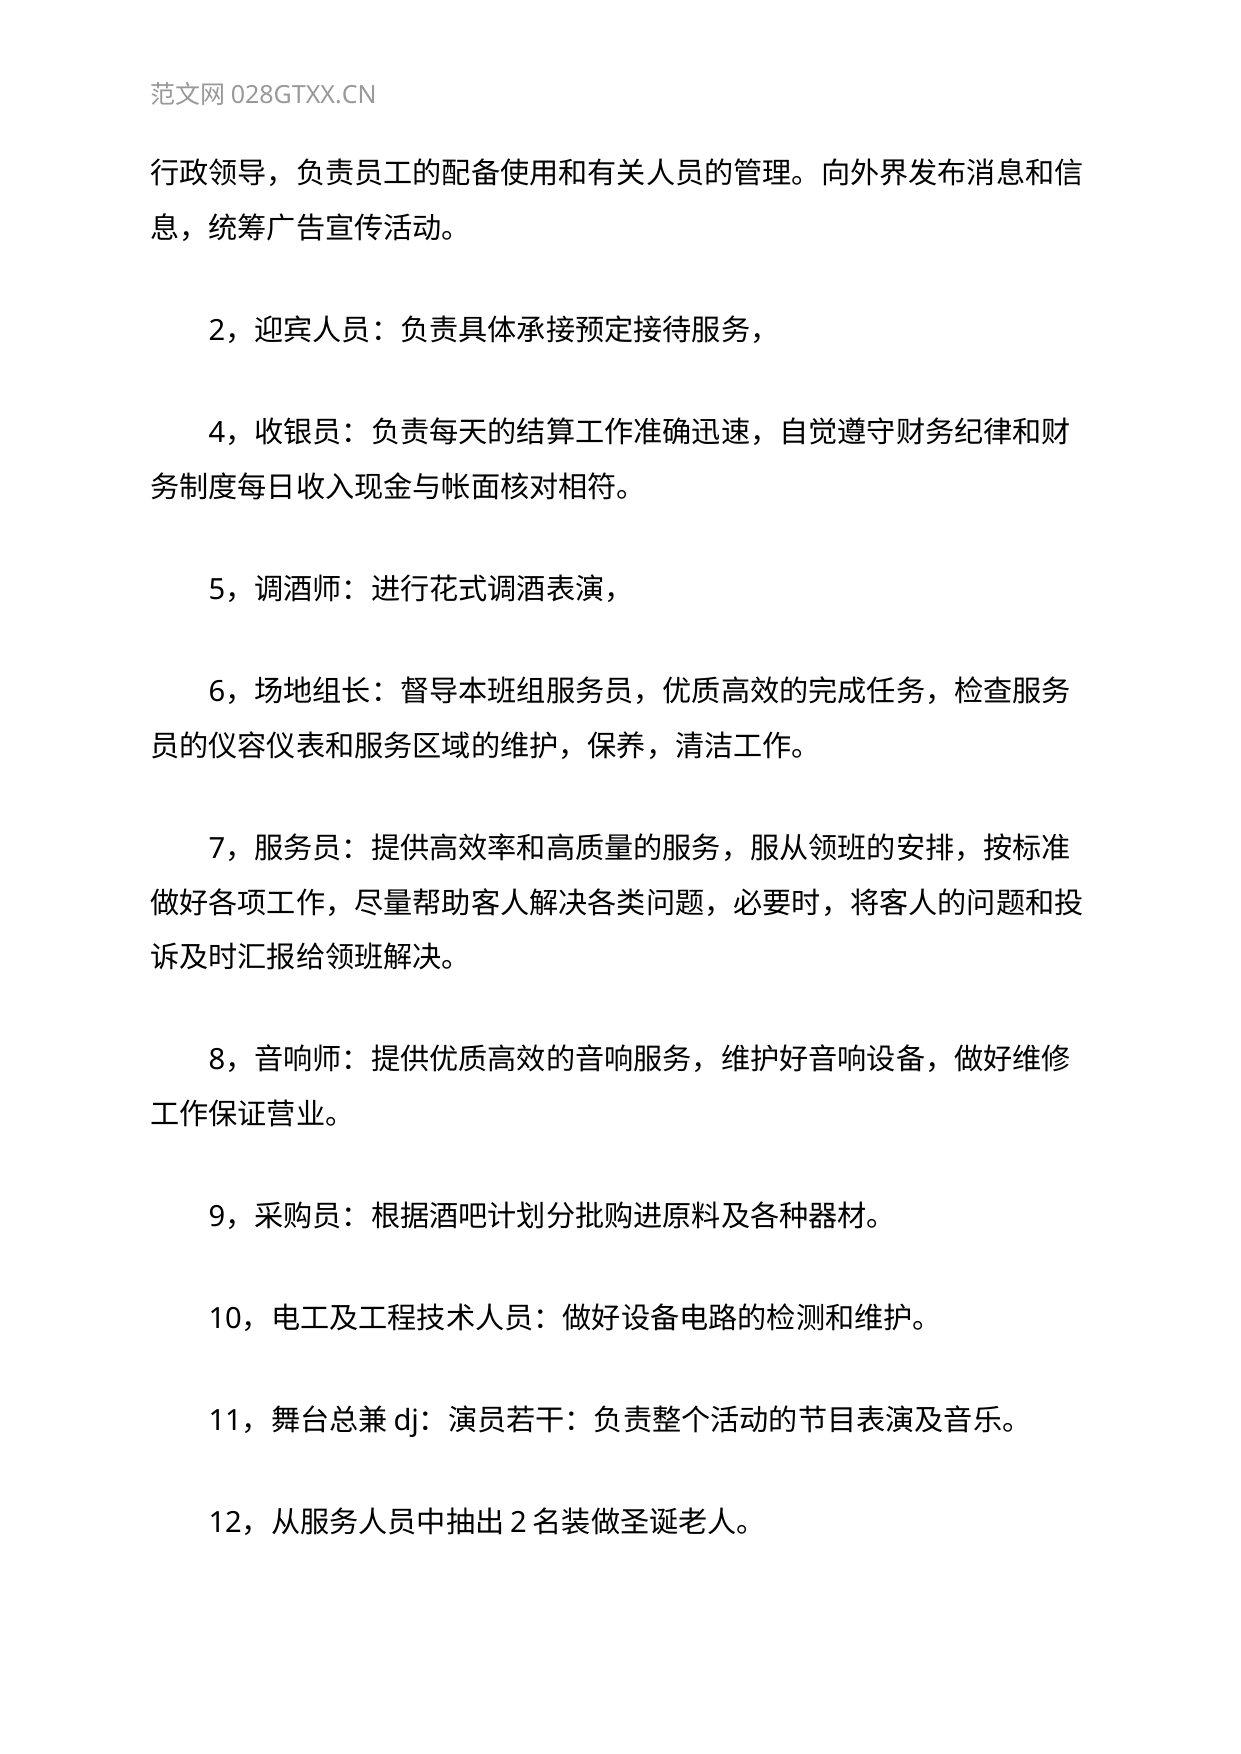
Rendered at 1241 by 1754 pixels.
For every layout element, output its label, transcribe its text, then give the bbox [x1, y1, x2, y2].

text 2，迎宾人员：负责具体承接预定接待服务， [150, 307, 1090, 349]
text 9，采购员：根据酒吧计划分批购进原料及各种器材。 [150, 1193, 1090, 1235]
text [150, 150, 1090, 247]
text 5，调酒师：进行花式调酒表演， [150, 565, 1090, 608]
text 10，电工及工程技术人员：做好设备电路的检测和维护。 [150, 1294, 1090, 1337]
text 11，舞台总兼dj：演员若干：负责整个活动的节目表演及音乐。 [150, 1397, 1090, 1439]
text 8，音响师：提供优质高效的音响服务，维护好音响设备，做好维修工作保证营业。 [150, 1036, 1090, 1133]
text 6，场地组长：督导本班组服务员，优质高效的完成任务，检查服务员的仪容仪表和服务区域的维护，保养，清洁工作。 [150, 667, 1090, 765]
text 12，从服务人员中抽出2名装做圣诞老人。 [150, 1498, 1090, 1541]
text 4，收银员：负责每天的结算工作准确迅速，自觉遵守财务纪律和财务制度每日收入现金与帐面核对相符。 [150, 409, 1090, 506]
text 7，服务员：提供高效率和高质量的服务，服从领班的安排，按标准做好各项工作，尽量帮助客人解决各类问题，必要时，将客人的问题和投诉及时汇报给领班解决。 [150, 824, 1090, 976]
